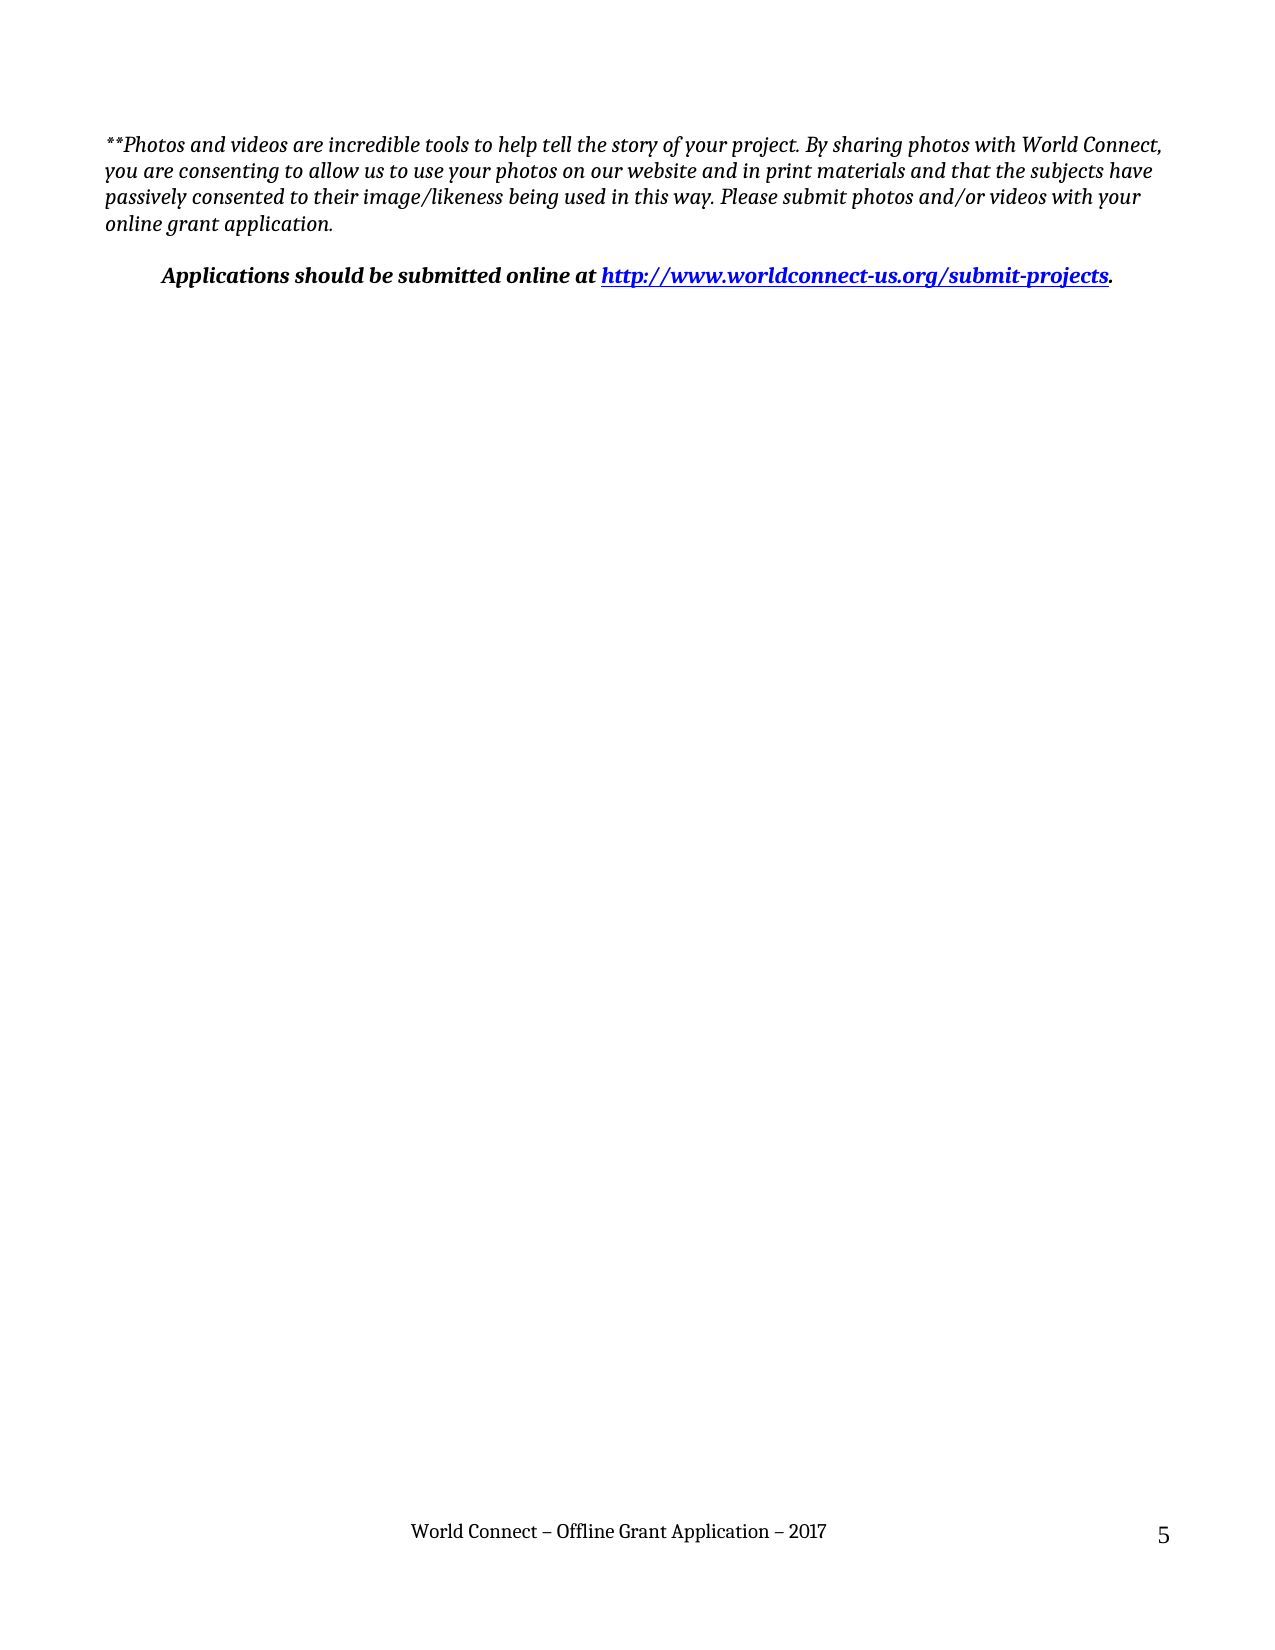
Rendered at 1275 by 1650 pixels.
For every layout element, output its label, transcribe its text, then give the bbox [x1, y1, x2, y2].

text **Photos and videos are incredible tools to help tell the story of your project. By sharing photos with World Connect, you are consenting to allow us to use your photos on our website and in print materials and that the subjects have passively consented to their image/likeness being used in this way. Please submit photos and/or videos with your online grant application. [105, 131, 1170, 237]
text Applications should be submitted online at http://www.worldconnect-us.org/submit-projects. [105, 263, 1170, 289]
